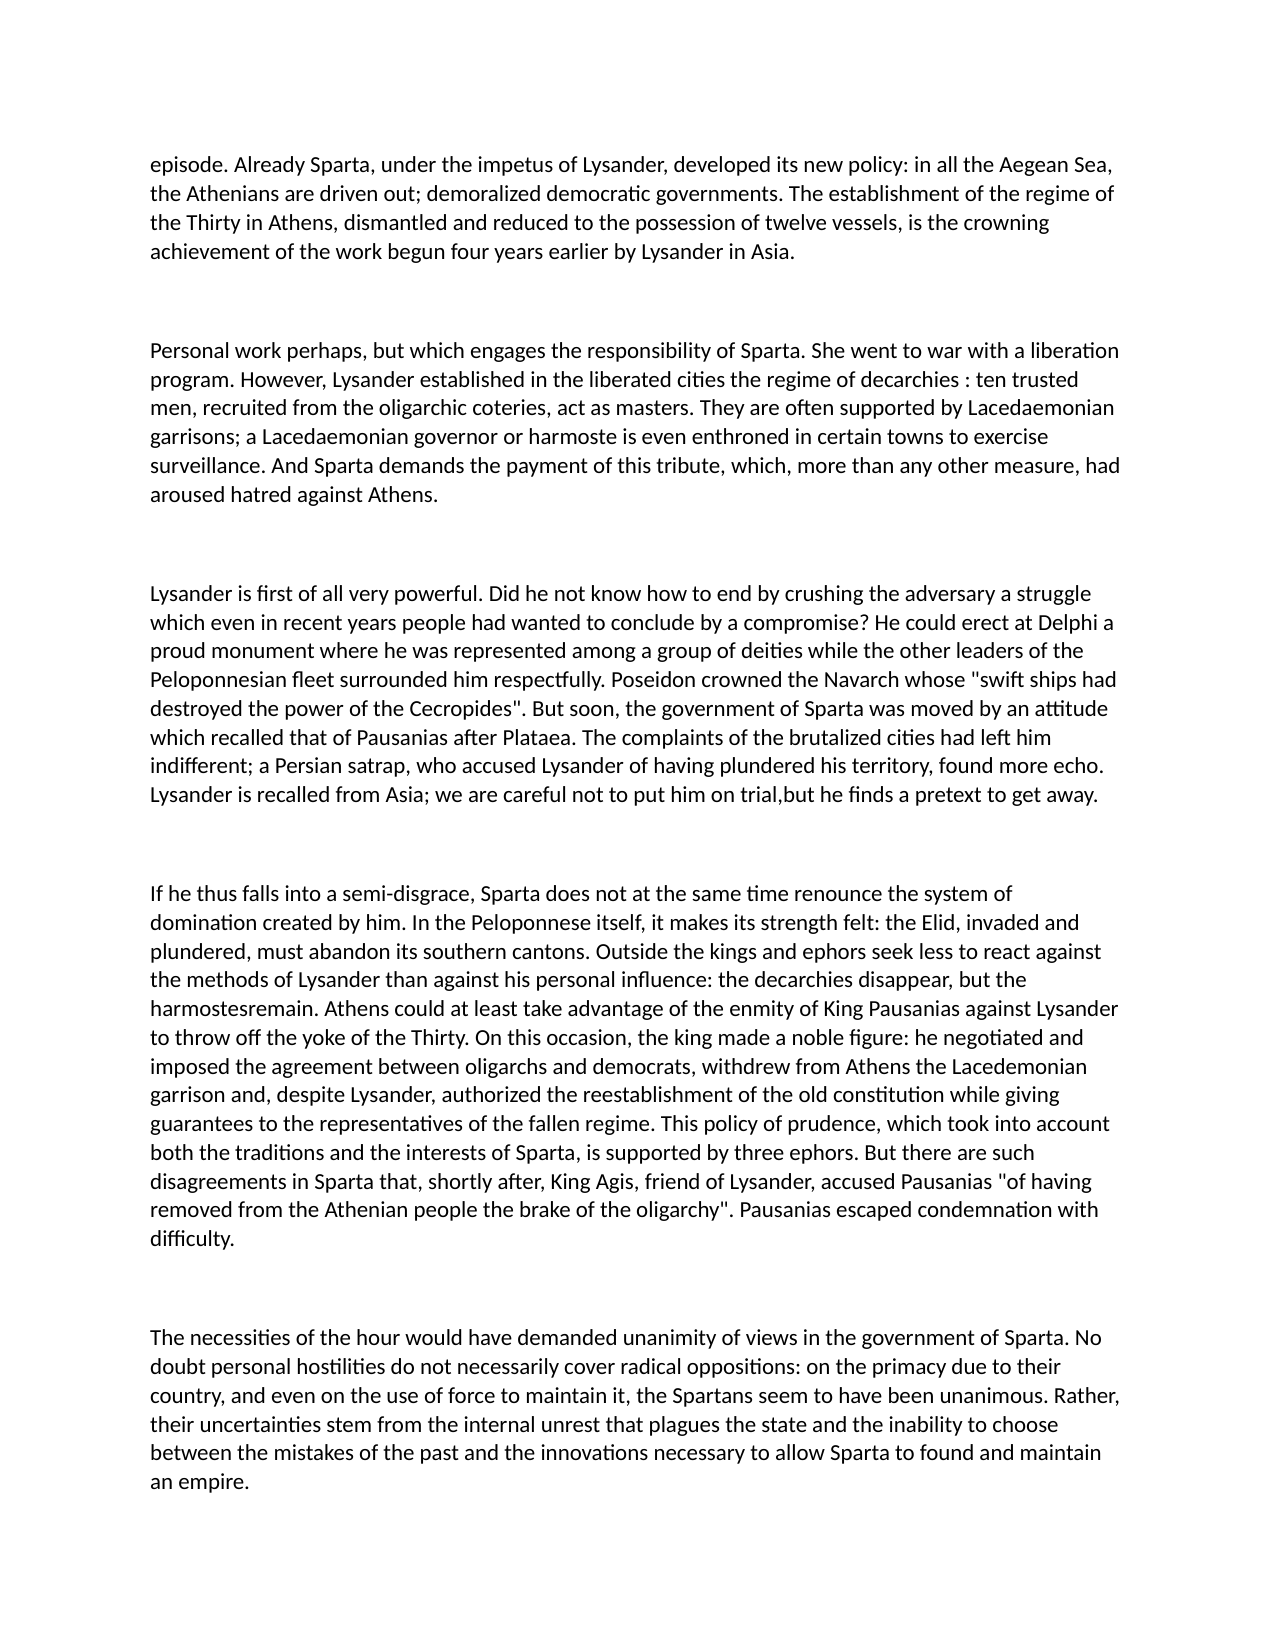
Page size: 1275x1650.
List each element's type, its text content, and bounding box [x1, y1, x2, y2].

text The necessities of the hour would have demanded unanimity of views in the government of Sparta. No doubt personal hostilities do not necessarily cover radical oppositions: on the primacy due to their country, and even on the use of force to maintain it, the Spartans seem to have been unanimous. Rather, their uncertainties stem from the internal unrest that plagues the state and the inability to choose between the mistakes of the past and the innovations necessary to allow Sparta to found and maintain an empire. [150, 1323, 1125, 1495]
text Lysander is first of all very powerful. Did he not know how to end by crushing the adversary a struggle which even in recent years people had wanted to conclude by a compromise? He could erect at Delphi a proud monument where he was represented among a group of deities while the other leaders of the Peloponnesian fleet surrounded him respectfully. Poseidon crowned the Navarch whose "swift ships had destroyed the power of the Cecropides". But soon, the government of Sparta was moved by an attitude which recalled that of Pausanias after Plataea. The complaints of the brutalized cities had left him indifferent; a Persian satrap, who accused Lysander of having plundered his territory, found more echo. Lysander is recalled from Asia; we are careful not to put him on trial,but he finds a pretext to get away. [150, 578, 1125, 808]
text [150, 150, 1125, 265]
text If he thus falls into a semi-disgrace, Sparta does not at the same time renounce the system of domination created by him. In the Peloponnese itself, it makes its strength felt: the Elid, invaded and plundered, must abandon its southern cantons. Outside the kings and ephors seek less to react against the methods of Lysander than against his personal influence: the decarchies disappear, but the harmostesremain. Athens could at least take advantage of the enmity of King Pausanias against Lysander to throw off the yoke of the Thirty. On this occasion, the king made a noble figure: he negotiated and imposed the agreement between oligarchs and democrats, withdrew from Athens the Lacedemonian garrison and, despite Lysander, authorized the reestablishment of the old constitution while giving guarantees to the representatives of the fallen regime. This policy of prudence, which took into account both the traditions and the interests of Sparta, is supported by three ephors. But there are such disagreements in Sparta that, shortly after, King Agis, friend of Lysander, accused Pausanias "of having removed from the Athenian people the brake of the oligarchy". Pausanias escaped condemnation with difficulty. [150, 879, 1125, 1252]
text Personal work perhaps, but which engages the responsibility of Sparta. She went to war with a liberation program. However, Lysander established in the liberated cities the regime of decarchies : ten trusted men, recruited from the oligarchic coteries, act as masters. They are often supported by Lacedaemonian garrisons; a Lacedaemonian governor or harmoste is even enthroned in certain towns to exercise surveillance. And Sparta demands the payment of this tribute, which, more than any other measure, had aroused hatred against Athens. [150, 335, 1125, 508]
